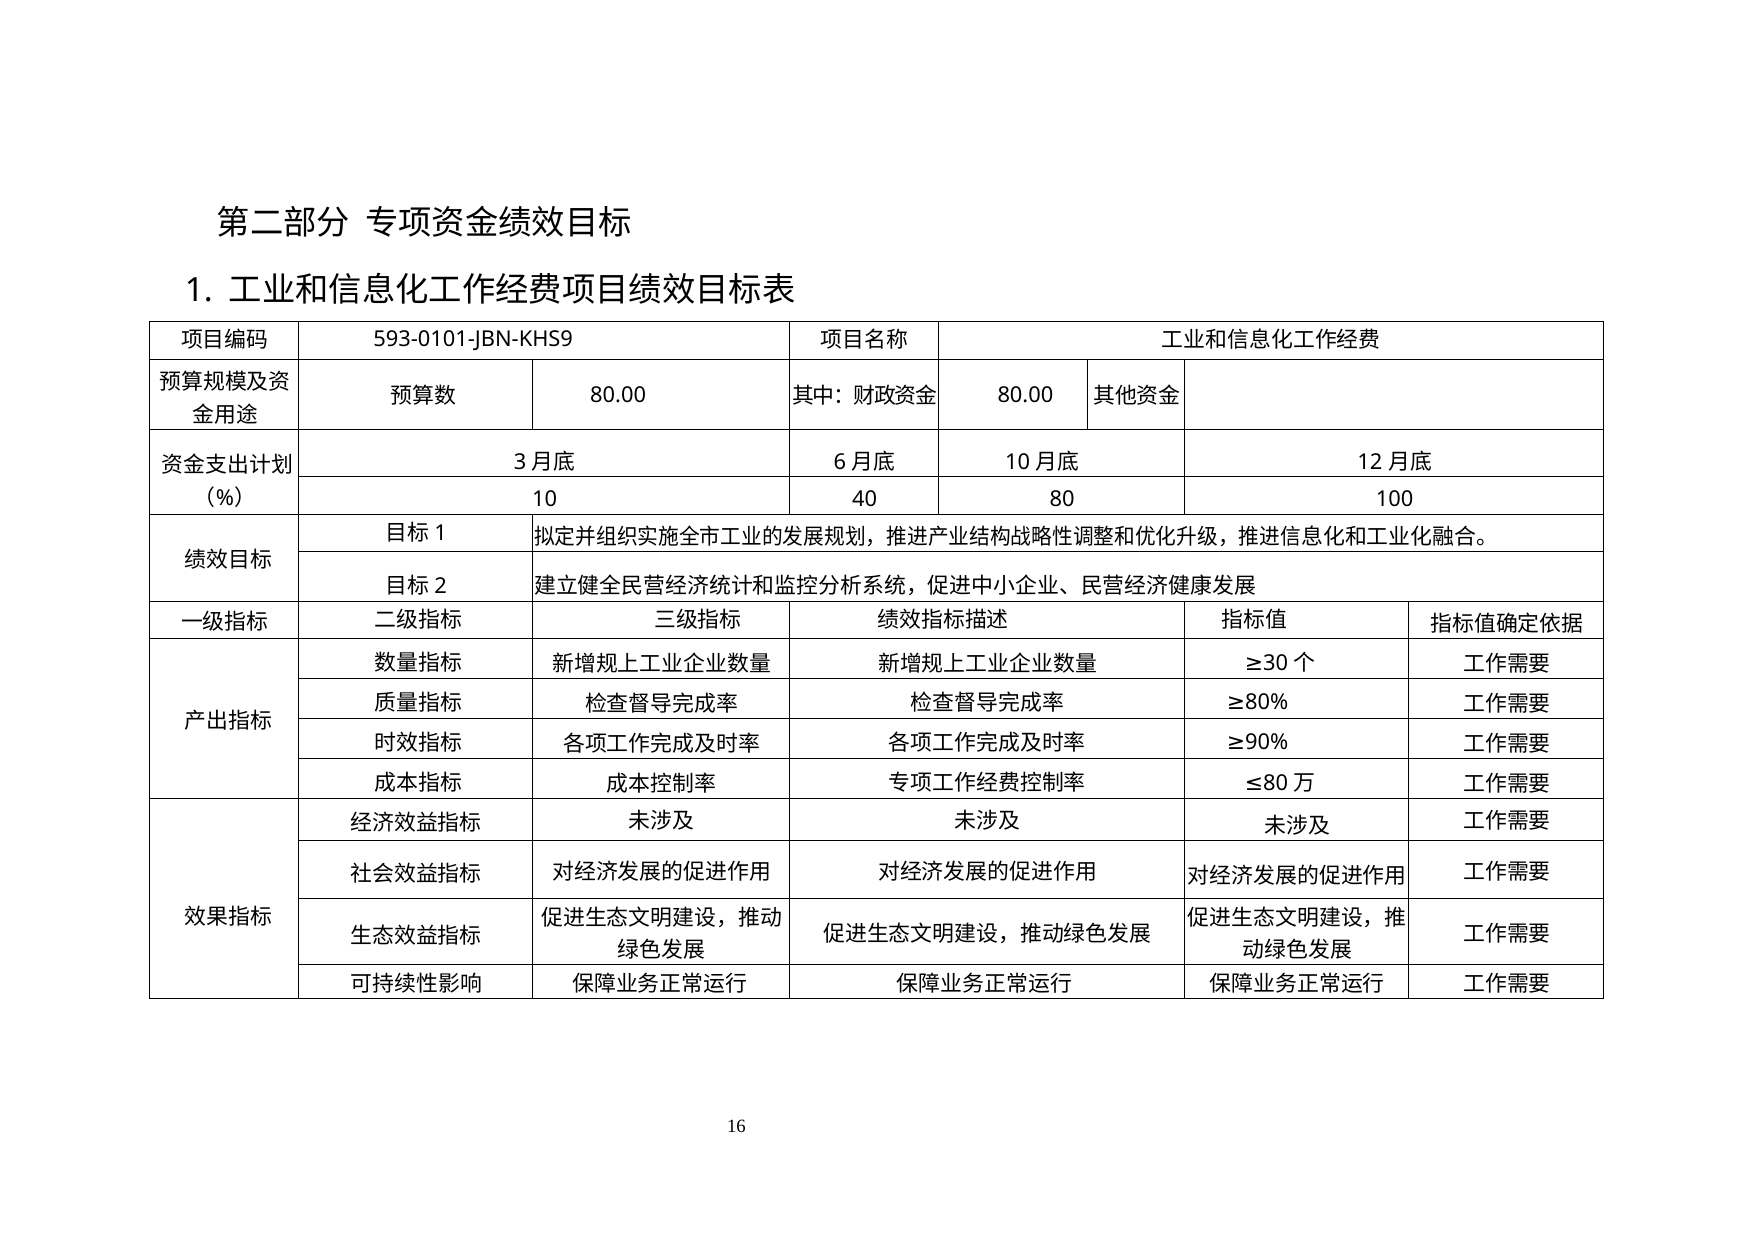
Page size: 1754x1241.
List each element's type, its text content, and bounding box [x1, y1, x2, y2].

table_cell 80.00 [939, 360, 1087, 429]
table_cell 质量指标 [299, 679, 532, 718]
table_cell 工作需要 [1409, 841, 1603, 898]
table_cell 新增规上工业企业数量 [790, 639, 1184, 678]
list 工业和信息化工作经费项目绩效目标表 [184, 254, 1604, 319]
table_cell 40 [790, 477, 938, 514]
table_cell 生态效益指标 [299, 899, 532, 964]
table_cell 建立健全民营经济统计和监控分析系统，促进中小企业、民营经济健康发展 [533, 552, 1603, 601]
table_cell 保障业务正常运行 [1185, 965, 1408, 998]
table_cell 其他资金 [1088, 360, 1184, 429]
table_cell 对经济发展的促进作用 [533, 841, 789, 898]
table_cell 未涉及 [533, 799, 789, 840]
table_cell 各项工作完成及时率 [790, 719, 1184, 758]
table_cell 资金支出计划（%） [150, 430, 298, 514]
table_cell 三级指标 [533, 602, 789, 638]
table_cell ≥80% [1185, 679, 1408, 718]
table_cell 保障业务正常运行 [533, 965, 789, 998]
table_cell 产出指标 [150, 639, 298, 798]
table_header 593-0101-JBN-KHS9 [299, 322, 789, 359]
table_cell 预算数 [299, 360, 532, 429]
table_cell 6 月底 [790, 430, 938, 476]
table_cell 预算规模及资金用途 [150, 360, 298, 429]
table_cell 未涉及 [790, 799, 1184, 840]
table_cell 成本指标 [299, 759, 532, 798]
table_cell 数量指标 [299, 639, 532, 678]
table_cell 专项工作经费控制率 [790, 759, 1184, 798]
table_cell 目标 2 [299, 552, 532, 601]
table_cell 工作需要 [1409, 899, 1603, 964]
table_cell 指标值确定依据 [1409, 602, 1603, 638]
table_header 工业和信息化工作经费 [939, 322, 1603, 359]
table_cell 检查督导完成率 [790, 679, 1184, 718]
table_cell 绩效目标 [150, 515, 298, 601]
table_cell 80.00 [533, 360, 789, 429]
table_cell 拟定并组织实施全市工业的发展规划，推进产业结构战略性调整和优化升级，推进信息化和工业化融合。 [533, 515, 1603, 551]
table_cell 工作需要 [1409, 719, 1603, 758]
table_cell 其中：财政资金 [790, 360, 938, 429]
table_cell 未涉及 [1185, 799, 1408, 840]
table_cell 时效指标 [299, 719, 532, 758]
table_cell 80 [939, 477, 1184, 514]
table_cell 12 月底 [1185, 430, 1603, 476]
table_cell 工作需要 [1409, 679, 1603, 718]
table_cell ≤80 万 [1185, 759, 1408, 798]
table_cell 经济效益指标 [299, 799, 532, 840]
table_cell 100 [1185, 477, 1603, 514]
table_cell 绩效指标描述 [790, 602, 1184, 638]
table_header 项目编码 [150, 322, 298, 359]
table_cell 效果指标 [150, 799, 298, 998]
table_cell 3 月底 [299, 430, 789, 476]
table_cell 新增规上工业企业数量 [533, 639, 789, 678]
table_cell 对经济发展的促进作用 [790, 841, 1184, 898]
table_cell 工作需要 [1409, 759, 1603, 798]
table_header 项目名称 [790, 322, 938, 359]
table_cell 工作需要 [1409, 639, 1603, 678]
table_cell 检查督导完成率 [533, 679, 789, 718]
table_cell 目标 1 [299, 515, 532, 551]
table_cell 工作需要 [1409, 799, 1603, 840]
table_cell 二级指标 [299, 602, 532, 638]
table_cell 社会效益指标 [299, 841, 532, 898]
table_cell 指标值 [1185, 602, 1408, 638]
table_cell 10 [299, 477, 789, 514]
table_cell 10 月底 [939, 430, 1184, 476]
table_cell [1185, 360, 1603, 429]
table_cell ≥30 个 [1185, 639, 1408, 678]
table_cell 促进生态文明建设，推动绿色发展 [1185, 899, 1408, 964]
text 第二部分 专项资金绩效目标 [150, 187, 1604, 252]
table_cell 促进生态文明建设，推动绿色发展 [533, 899, 789, 964]
table_cell 对经济发展的促进作用 [1185, 841, 1408, 898]
table_cell ≥90% [1185, 719, 1408, 758]
table_cell 各项工作完成及时率 [533, 719, 789, 758]
table_cell 成本控制率 [533, 759, 789, 798]
table_cell 工作需要 [1409, 965, 1603, 998]
table_cell 保障业务正常运行 [790, 965, 1184, 998]
table_cell 一级指标 [150, 602, 298, 638]
table_cell 可持续性影响 [299, 965, 532, 998]
table_cell 促进生态文明建设，推动绿色发展 [790, 899, 1184, 964]
